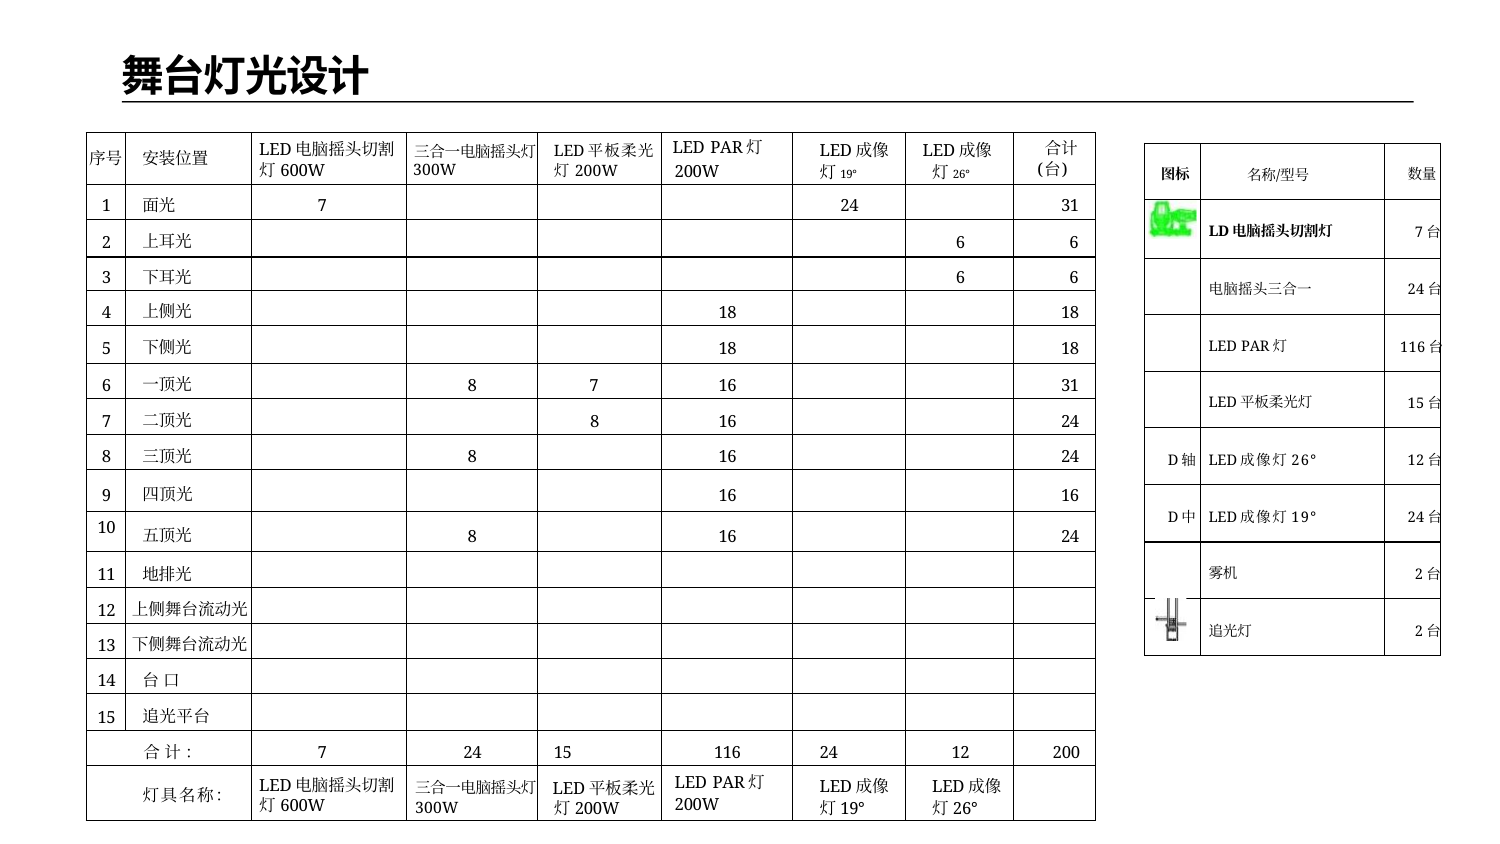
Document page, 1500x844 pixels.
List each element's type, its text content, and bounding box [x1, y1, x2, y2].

table_cell [252, 588, 406, 622]
table_cell [252, 624, 406, 658]
table_header LED成像灯 26° [906, 133, 1013, 184]
table_cell 24 [793, 731, 905, 765]
table_cell 二顶光 [126, 399, 251, 434]
table_cell 16 [662, 435, 792, 468]
table_cell [407, 470, 537, 511]
table_cell [1014, 659, 1095, 693]
table_cell [407, 258, 537, 290]
table_cell [407, 185, 537, 219]
table_cell 18 [662, 291, 792, 325]
table_header LED PAR灯 200W [662, 133, 792, 184]
table_cell 上侧舞台流动光 [126, 588, 251, 622]
table_cell 8 [407, 364, 537, 398]
table_cell LED电脑摇头切割灯 600W [252, 766, 406, 819]
table_cell [906, 552, 1013, 587]
table_cell 18 [1014, 326, 1095, 362]
table_cell 追光平台 [126, 694, 251, 730]
table_cell [538, 624, 661, 658]
table_cell [793, 435, 905, 468]
table_cell [793, 512, 905, 551]
table_cell 16 [1014, 470, 1095, 511]
table_cell [538, 291, 661, 325]
table_cell 15 [538, 731, 661, 765]
table_cell [538, 435, 661, 468]
table_cell [662, 588, 792, 622]
table_cell [538, 326, 661, 362]
table_cell 24 [1014, 512, 1095, 551]
table_cell 24 [793, 185, 905, 219]
table_cell 16 [662, 512, 792, 551]
table_cell [793, 659, 905, 693]
table_cell [793, 399, 905, 434]
table_cell [407, 624, 537, 658]
table_cell [906, 435, 1013, 468]
table_cell 7 [538, 364, 661, 398]
table_cell [407, 588, 537, 622]
table_cell 12 [906, 731, 1013, 765]
table_cell 18 [662, 326, 792, 362]
table_cell 16 [662, 470, 792, 511]
table_cell [906, 470, 1013, 511]
table_cell 6 [906, 258, 1013, 290]
table_cell 8 [407, 512, 537, 551]
table_cell 7 [252, 731, 406, 765]
table_cell 上耳光 [126, 220, 251, 256]
table_cell 三合一电脑摇头灯 300W [407, 766, 537, 819]
table_cell 24 [1014, 435, 1095, 468]
table_cell [793, 694, 905, 730]
table_cell 15 [87, 694, 125, 730]
table_cell [538, 470, 661, 511]
table_cell 24 [407, 731, 537, 765]
table_cell LED平板柔光灯 200W [538, 766, 661, 819]
table_cell 8 [538, 399, 661, 434]
table_cell 18 [1014, 291, 1095, 325]
table_cell [793, 624, 905, 658]
table_cell 24 [1014, 399, 1095, 434]
table_cell [793, 588, 905, 622]
picture [1155, 598, 1187, 641]
table_cell [793, 291, 905, 325]
table_cell 10 [87, 512, 125, 551]
table_cell [906, 364, 1013, 398]
table_cell 面光 [126, 185, 251, 219]
table_cell 12 [87, 588, 125, 622]
table_cell 三顶光 [126, 435, 251, 468]
table_cell 13 [87, 624, 125, 658]
table_cell [662, 185, 792, 219]
table_cell [906, 399, 1013, 434]
table_cell [793, 258, 905, 290]
table_cell [538, 512, 661, 551]
table_header LED电脑摇头切割灯 600W [252, 133, 406, 184]
table_cell [252, 694, 406, 730]
table_cell [1014, 624, 1095, 658]
table_cell 5 [87, 326, 125, 362]
table_cell [538, 258, 661, 290]
table_cell [407, 326, 537, 362]
table_header LED成像灯 19° [793, 133, 905, 184]
table_cell [906, 291, 1013, 325]
table_cell [906, 512, 1013, 551]
table_cell 9 [87, 470, 125, 511]
table_header 序号 [87, 133, 125, 184]
table_cell [538, 220, 661, 256]
table_cell 6 [1014, 258, 1095, 290]
table_header 安装位置 [126, 133, 251, 184]
table_cell [407, 694, 537, 730]
table_header 合计 (台) [1014, 133, 1095, 184]
table_cell [252, 220, 406, 256]
table_cell [538, 588, 661, 622]
table_cell [538, 659, 661, 693]
table_cell [662, 694, 792, 730]
table_cell [252, 399, 406, 434]
table_cell [662, 220, 792, 256]
table_cell [662, 258, 792, 290]
table_cell [1014, 694, 1095, 730]
table_cell 116 [662, 731, 792, 765]
table_cell 五顶光 [126, 512, 251, 551]
table_cell [662, 552, 792, 587]
table_cell [538, 694, 661, 730]
table_cell 上侧光 [126, 291, 251, 325]
picture [1147, 200, 1197, 239]
table_cell [252, 470, 406, 511]
table_header LED平板柔光灯 200W [538, 133, 661, 184]
table_cell [906, 694, 1013, 730]
table_cell 3 [87, 258, 125, 290]
table_cell [906, 326, 1013, 362]
table_cell [906, 624, 1013, 658]
table_cell [407, 220, 537, 256]
table_cell [538, 185, 661, 219]
table_cell 下侧舞台流动光 [126, 624, 251, 658]
table_cell 一顶光 [126, 364, 251, 398]
table_cell [252, 291, 406, 325]
table_cell 2 [87, 220, 125, 256]
table_cell 4 [87, 291, 125, 325]
table_cell [252, 258, 406, 290]
table_cell [252, 326, 406, 362]
table_cell [252, 364, 406, 398]
table_cell [1014, 766, 1095, 819]
table_cell 31 [1014, 185, 1095, 219]
table_cell LED PAR灯 200W [662, 766, 792, 819]
table_cell [252, 552, 406, 587]
table_cell [793, 552, 905, 587]
table_cell [407, 659, 537, 693]
table_cell 7 [252, 185, 406, 219]
table_cell [407, 399, 537, 434]
table_cell [662, 659, 792, 693]
table_cell LED成像灯 26° [906, 766, 1013, 819]
table_cell 8 [87, 435, 125, 468]
table_cell [1014, 552, 1095, 587]
table_cell 6 [87, 364, 125, 398]
table_cell 灯具名称： [87, 766, 251, 819]
table_cell [407, 291, 537, 325]
table_cell [407, 552, 537, 587]
table_cell [906, 588, 1013, 622]
table_cell 7 [87, 399, 125, 434]
table_cell [1014, 588, 1095, 622]
table_cell 1 [87, 185, 125, 219]
table_cell [906, 185, 1013, 219]
table_cell 地排光 [126, 552, 251, 587]
table_header 三合一电脑摇头灯 300W [407, 133, 537, 184]
table_cell 16 [662, 399, 792, 434]
table_cell 下耳光 [126, 258, 251, 290]
table_cell [538, 552, 661, 587]
table_cell 四顶光 [126, 470, 251, 511]
table_cell [793, 470, 905, 511]
table_cell [906, 659, 1013, 693]
table_cell 8 [407, 435, 537, 468]
table_cell 合 计 ： [87, 731, 251, 765]
table_cell 6 [906, 220, 1013, 256]
table_cell 11 [87, 552, 125, 587]
table_cell [252, 512, 406, 551]
table_cell LED成像灯 19° [793, 766, 905, 819]
table_cell 14 [87, 659, 125, 693]
table_cell [252, 659, 406, 693]
table_cell [662, 624, 792, 658]
table_cell 31 [1014, 364, 1095, 398]
table_cell [793, 364, 905, 398]
table_cell 200 [1014, 731, 1095, 765]
text 舞台灯光设计 [37, 46, 1438, 103]
table_cell [793, 326, 905, 362]
table_cell 下侧光 [126, 326, 251, 362]
table_cell 6 [1014, 220, 1095, 256]
table_cell [793, 220, 905, 256]
table_cell 台 口 [126, 659, 251, 693]
table_cell 16 [662, 364, 792, 398]
table_cell [252, 435, 406, 468]
